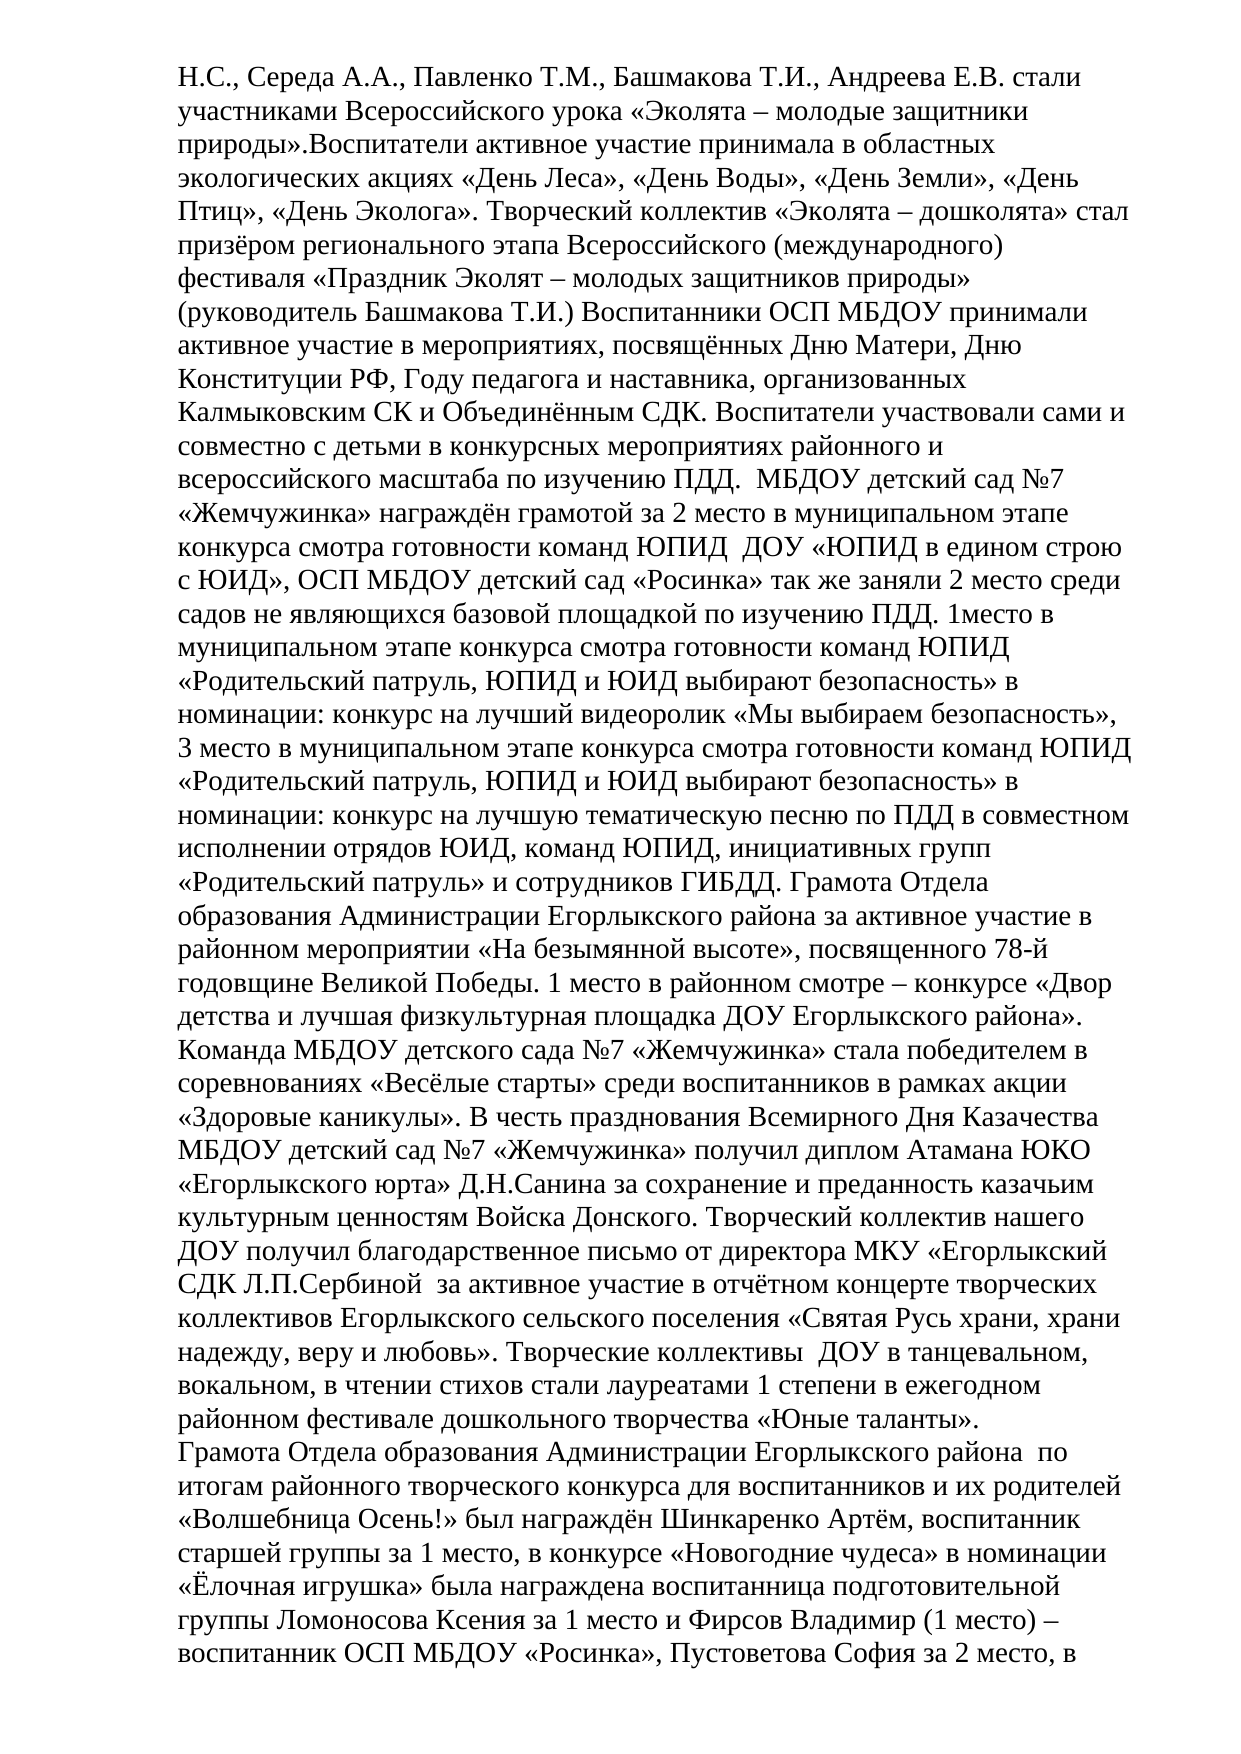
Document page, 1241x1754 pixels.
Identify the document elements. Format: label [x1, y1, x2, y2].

text [177, 59, 1135, 1434]
text [177, 1434, 1135, 1669]
